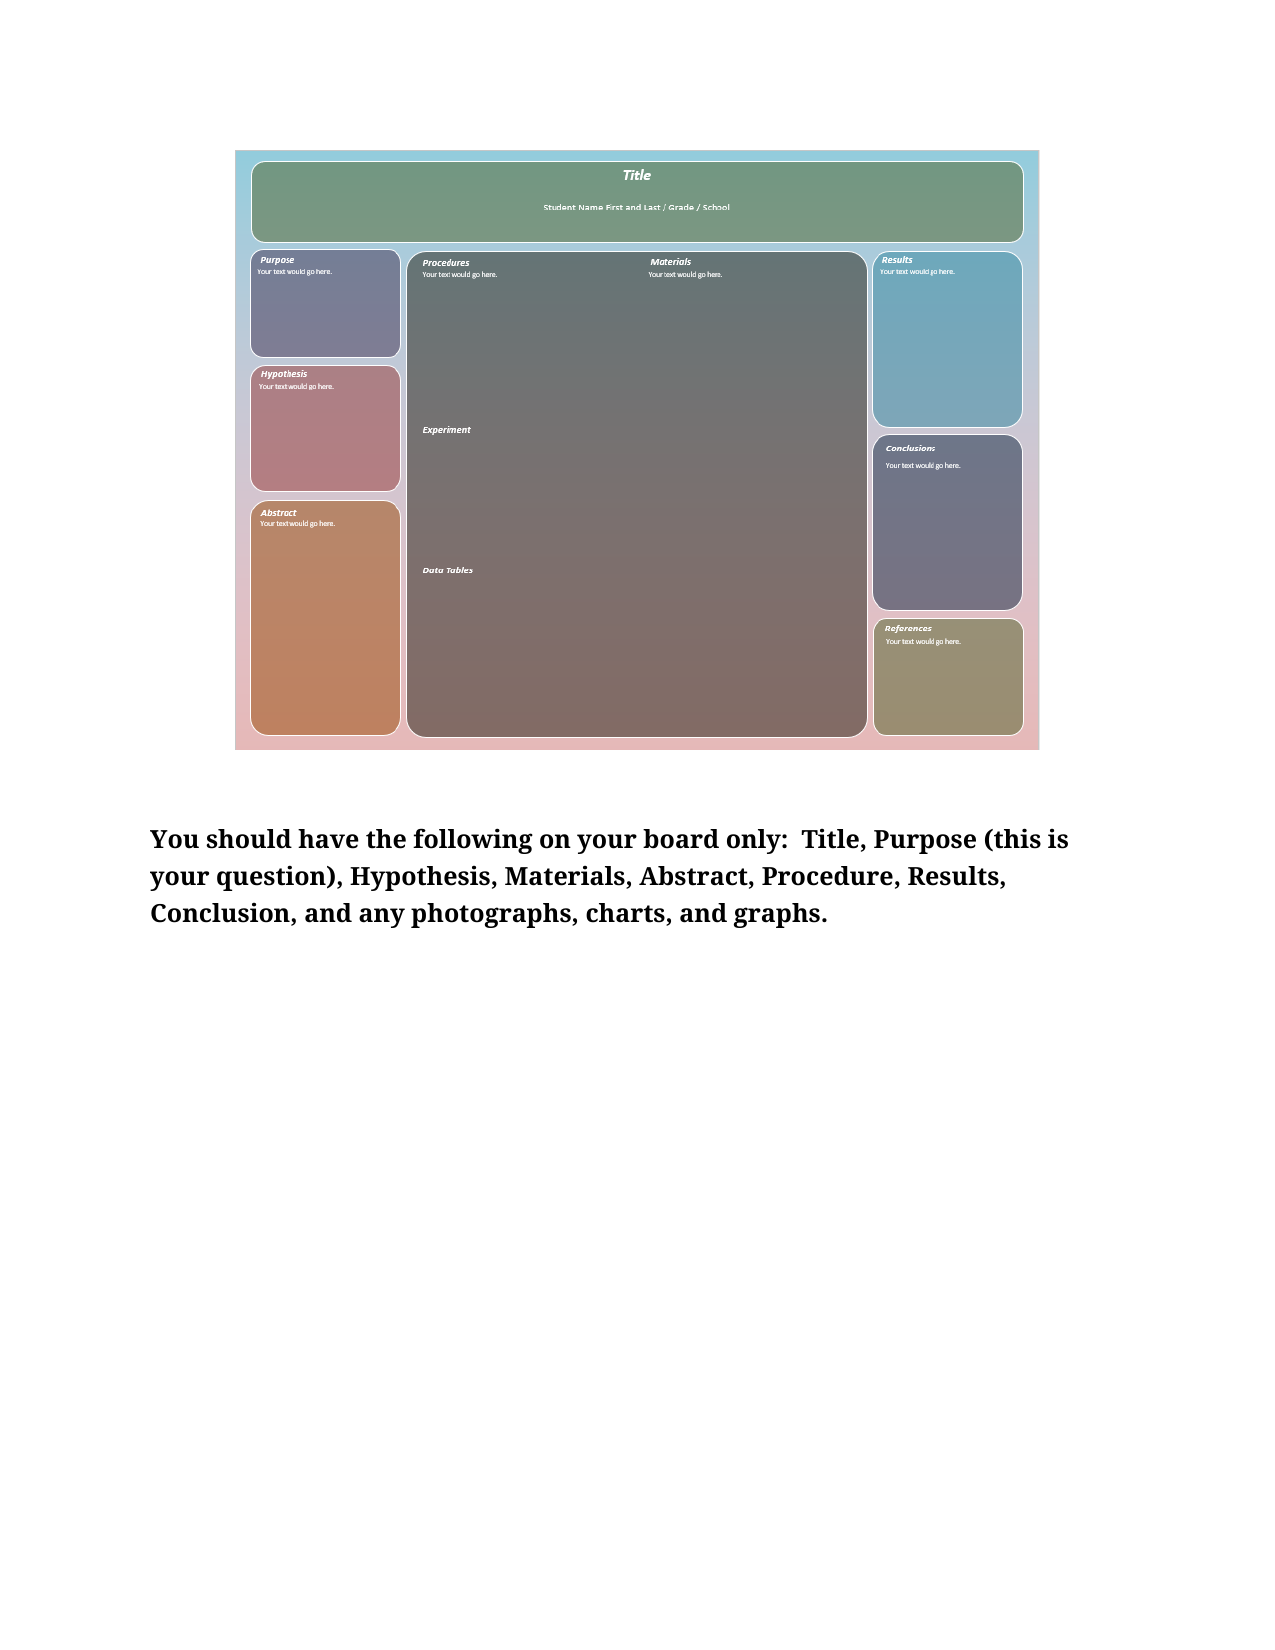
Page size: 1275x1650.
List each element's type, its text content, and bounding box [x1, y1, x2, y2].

picture [235, 150, 1040, 750]
text You should have the following on your board only: Title, Purpose (this is your question), Hypothesis, Materials, Abstract, Procedure, Results, Conclusion, and any photographs, charts, and graphs. [150, 822, 1125, 929]
